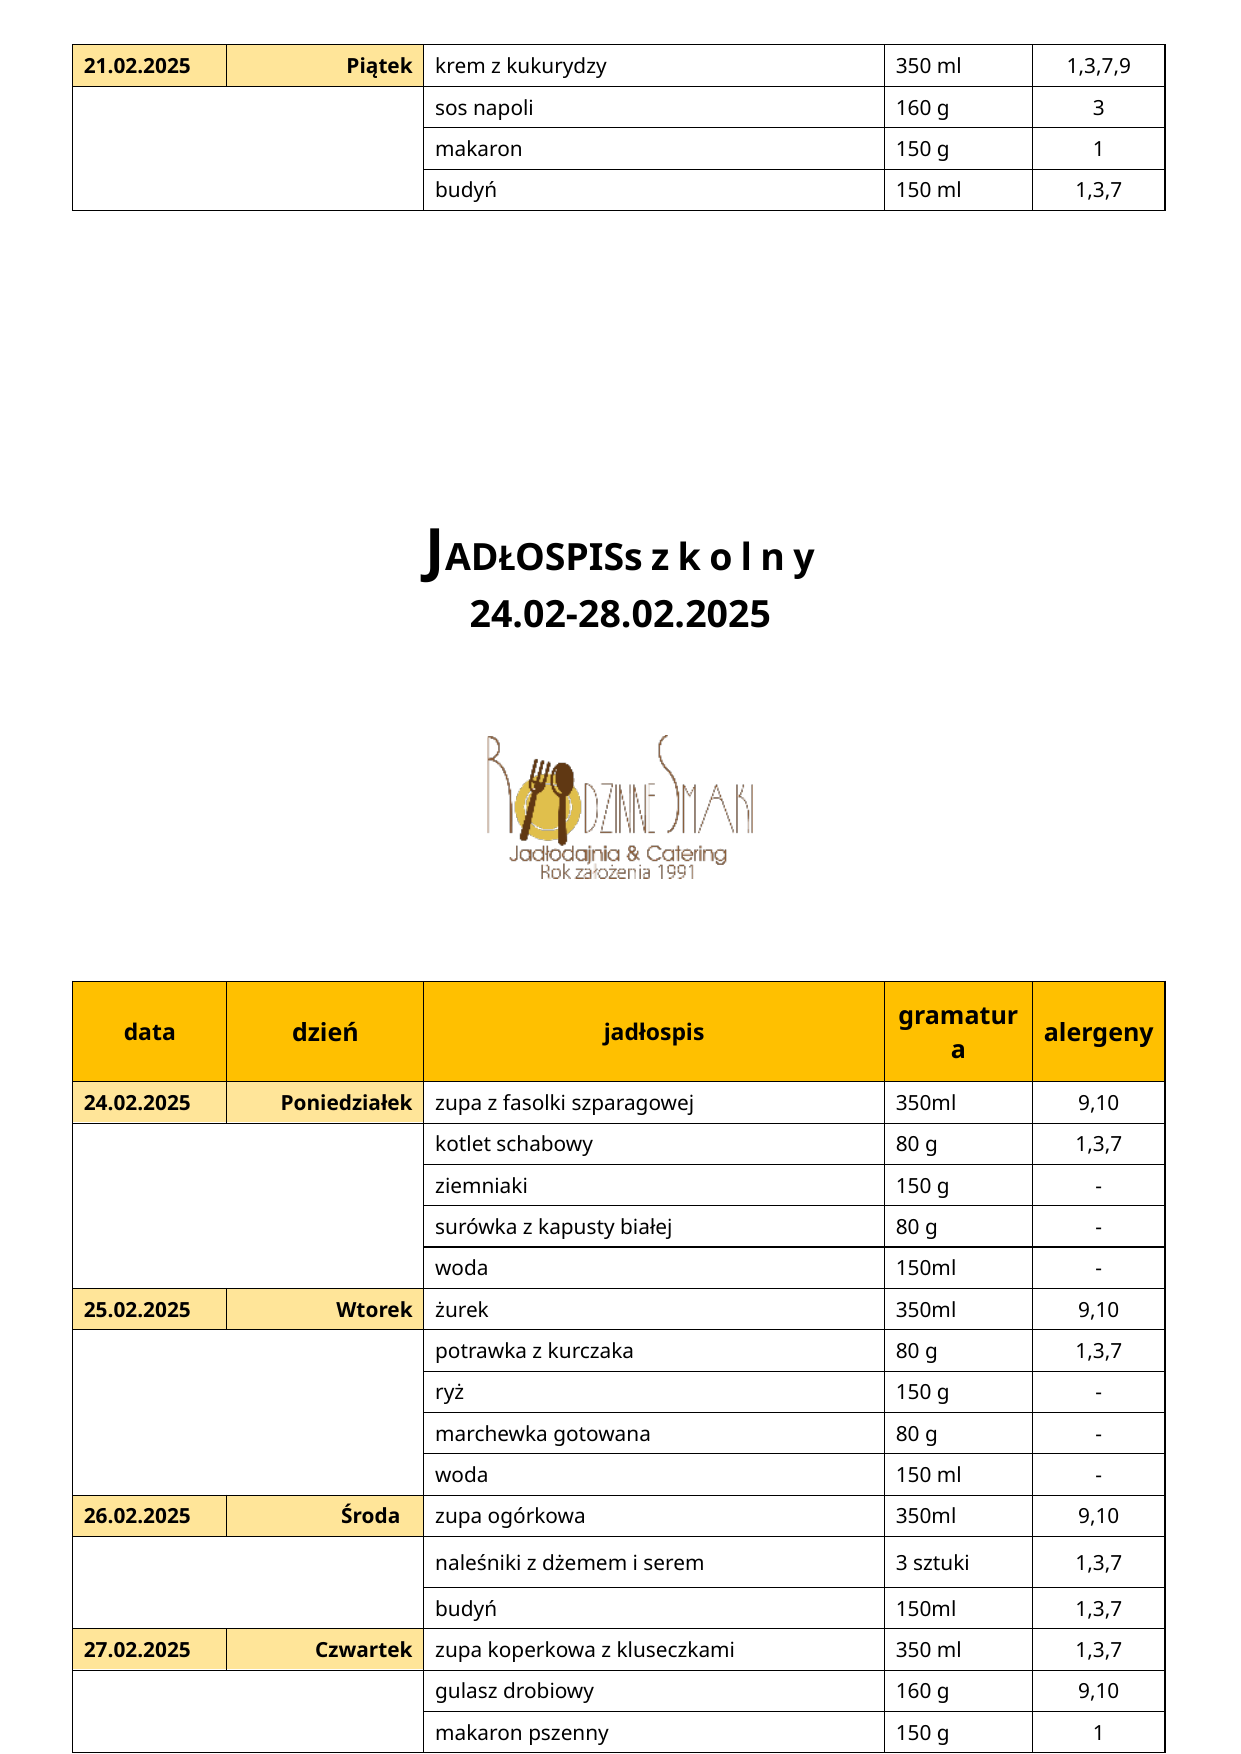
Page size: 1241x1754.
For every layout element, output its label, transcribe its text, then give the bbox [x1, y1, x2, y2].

table_cell marchewka gotowana [424, 1413, 884, 1453]
table_cell 9,10 [1033, 1496, 1164, 1536]
table_cell 1,3,7 [1033, 1629, 1164, 1669]
table_cell 150ml [885, 1248, 1032, 1288]
table_cell gulasz drobiowy [424, 1671, 884, 1711]
table_cell 80 g [885, 1330, 1032, 1371]
table_cell krem z kukurydzy [424, 45, 884, 86]
table_cell żurek [424, 1289, 884, 1329]
text JADŁOSPISszkolny [118, 508, 1122, 588]
table_header data [73, 982, 226, 1081]
table_cell 80 g [885, 1206, 1032, 1246]
table_cell 80 g [885, 1124, 1032, 1164]
table_cell 350 ml [885, 45, 1032, 86]
table_cell [73, 1330, 423, 1494]
table_header gramatura [885, 982, 1032, 1081]
table_cell 9,10 [1033, 1082, 1164, 1122]
table_cell [73, 1671, 423, 1752]
table_cell budyń [424, 1588, 884, 1628]
table_cell 150 ml [885, 1454, 1032, 1494]
table_cell woda [424, 1454, 884, 1494]
table_cell 3 sztuki [885, 1537, 1032, 1587]
table_cell - [1033, 1372, 1164, 1412]
table_cell 3 [1033, 87, 1164, 127]
table_cell 24.02.2025 [73, 1082, 226, 1122]
table_cell Czwartek [227, 1629, 423, 1669]
table_cell makaron pszenny [424, 1712, 884, 1752]
table_cell - [1033, 1454, 1164, 1494]
table_cell 25.02.2025 [73, 1289, 226, 1329]
table_cell 350ml [885, 1289, 1032, 1329]
text 24.02-28.02.2025 [118, 588, 1122, 639]
table_cell 150 g [885, 1165, 1032, 1205]
table_header dzień [227, 982, 423, 1081]
table_cell Środa [227, 1496, 423, 1536]
table_cell 350 ml [885, 1629, 1032, 1669]
table_cell zupa z fasolki szparagowej [424, 1082, 884, 1122]
table_cell 1,3,7,9 [1033, 45, 1164, 86]
picture [487, 735, 753, 879]
table_cell [73, 87, 423, 168]
table_cell [73, 169, 423, 210]
table_cell 160 g [885, 87, 1032, 127]
table_cell 27.02.2025 [73, 1629, 226, 1669]
table_cell - [1033, 1248, 1164, 1288]
table_cell 1,3,7 [1033, 1588, 1164, 1628]
table_cell surówka z kapusty białej [424, 1206, 884, 1246]
table_cell zupa ogórkowa [424, 1496, 884, 1536]
table_cell 160 g [885, 1671, 1032, 1711]
table_cell sos napoli [424, 87, 884, 127]
table_cell 350ml [885, 1496, 1032, 1536]
table_cell woda [424, 1248, 884, 1288]
table_cell 9,10 [1033, 1289, 1164, 1329]
table_cell naleśniki z dżemem i serem [424, 1537, 884, 1587]
table_cell 1,3,7 [1033, 170, 1164, 210]
table_cell 1 [1033, 128, 1164, 168]
table_cell ziemniaki [424, 1165, 884, 1205]
table_cell 26.02.2025 [73, 1496, 226, 1536]
table_cell budyń [424, 170, 884, 210]
table_cell ryż [424, 1372, 884, 1412]
table_cell [73, 1124, 423, 1288]
table_cell - [1033, 1206, 1164, 1246]
table_cell [73, 1537, 423, 1628]
table_cell 1,3,7 [1033, 1124, 1164, 1164]
table_header alergeny [1033, 982, 1164, 1081]
table_cell 150 ml [885, 170, 1032, 210]
table_cell kotlet schabowy [424, 1124, 884, 1164]
table_cell 150ml [885, 1588, 1032, 1628]
table_cell 1 [1033, 1712, 1164, 1752]
table_cell makaron [424, 128, 884, 168]
table_cell 80 g [885, 1413, 1032, 1453]
table_cell 350ml [885, 1082, 1032, 1122]
table_cell 1,3,7 [1033, 1330, 1164, 1371]
table_cell 150 g [885, 128, 1032, 168]
table_cell - [1033, 1165, 1164, 1205]
table_cell zupa koperkowa z kluseczkami [424, 1629, 884, 1669]
table_header jadłospis [424, 982, 884, 1081]
table_cell Wtorek [227, 1289, 423, 1329]
table_cell Poniedziałek [227, 1082, 423, 1122]
table_cell 21.02.2025 [73, 45, 226, 86]
table_cell potrawka z kurczaka [424, 1330, 884, 1371]
table_cell 1,3,7 [1033, 1537, 1164, 1587]
table_cell Piątek [227, 45, 423, 86]
table_cell - [1033, 1413, 1164, 1453]
table_cell 150 g [885, 1372, 1032, 1412]
table_cell 150 g [885, 1712, 1032, 1752]
table_cell 9,10 [1033, 1671, 1164, 1711]
